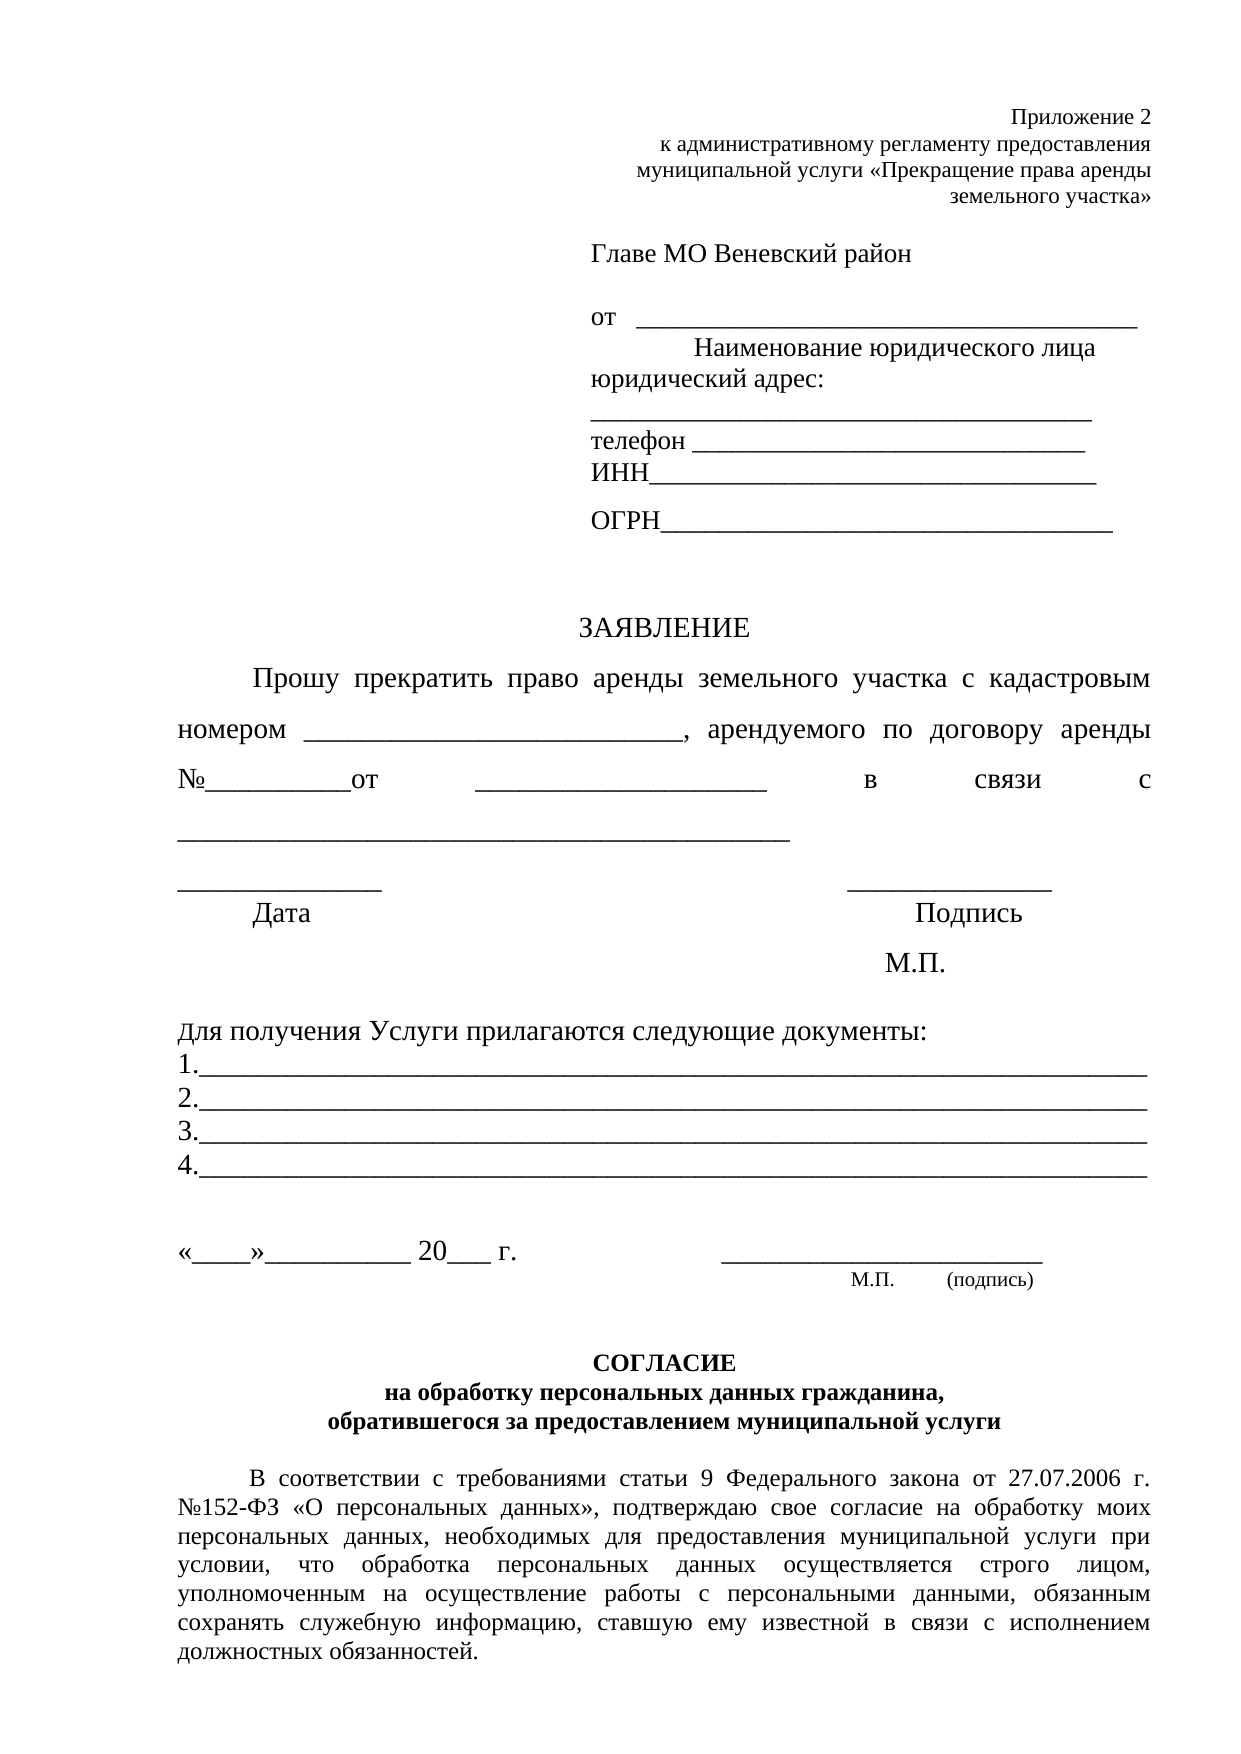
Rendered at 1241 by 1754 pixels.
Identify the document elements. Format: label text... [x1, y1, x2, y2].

text ИНН_________________________________ [591, 456, 1134, 487]
text 2._________________________________________________________________3._________________________________________________________________4._________________________________________________________________ [177, 1080, 1152, 1180]
text на обработку персональных данных гражданина, [177, 1377, 1152, 1406]
text телефон _____________________________ [591, 424, 1152, 456]
text «____»__________ 20___ г. ______________________ [177, 1233, 1152, 1267]
text от _____________________________________ [591, 300, 1152, 331]
text _____________________________________ [591, 393, 1152, 424]
text обратившегося за предоставлением муниципальной услуги [177, 1406, 1152, 1434]
text ______________ ______________ [177, 862, 1152, 895]
text 1._________________________________________________________________ [177, 1046, 1152, 1080]
text М.П. [177, 946, 1152, 979]
text М.П. (подпись) [325, 1267, 1152, 1291]
text Прошу прекратить право аренды земельного участка с кадастровым номером __________________________, арендуемого по договору аренды №__________от ____________________ в связи с __________________________________________ [177, 660, 1152, 845]
text ЗАЯВЛЕНИЕ [177, 610, 1152, 644]
text Наименование юридического лица [664, 331, 1152, 362]
text к административному регламенту предоставления муниципальной услуги «Прекращение права аренды земельного участка» [620, 130, 1152, 209]
text В соответствии с требованиями статьи 9 Федерального закона от 27.07.2006 г. №152-ФЗ «О персональных данных», подтверждаю свое согласие на обработку моих персональных данных, необходимых для предоставления муниципальной услуги при условии, что обработка персональных данных осуществляется строго лицом, уполномоченным на осуществление работы с персональными данными, обязанным сохранять служебную информацию, ставшую ему известной в связи с исполнением должностных обязанностей. [177, 1463, 1152, 1664]
text СОГЛАСИЕ [177, 1348, 1152, 1377]
text Главе МО Веневский район [591, 238, 1152, 269]
text Дата Подпись [177, 895, 1152, 929]
text Приложение 2 [591, 103, 1152, 130]
text юридический адрес: [591, 362, 1152, 393]
text ОГРН_______________________________ [591, 502, 1149, 536]
text Для получения Услуги прилагаются следующие документы: [177, 1013, 1152, 1046]
